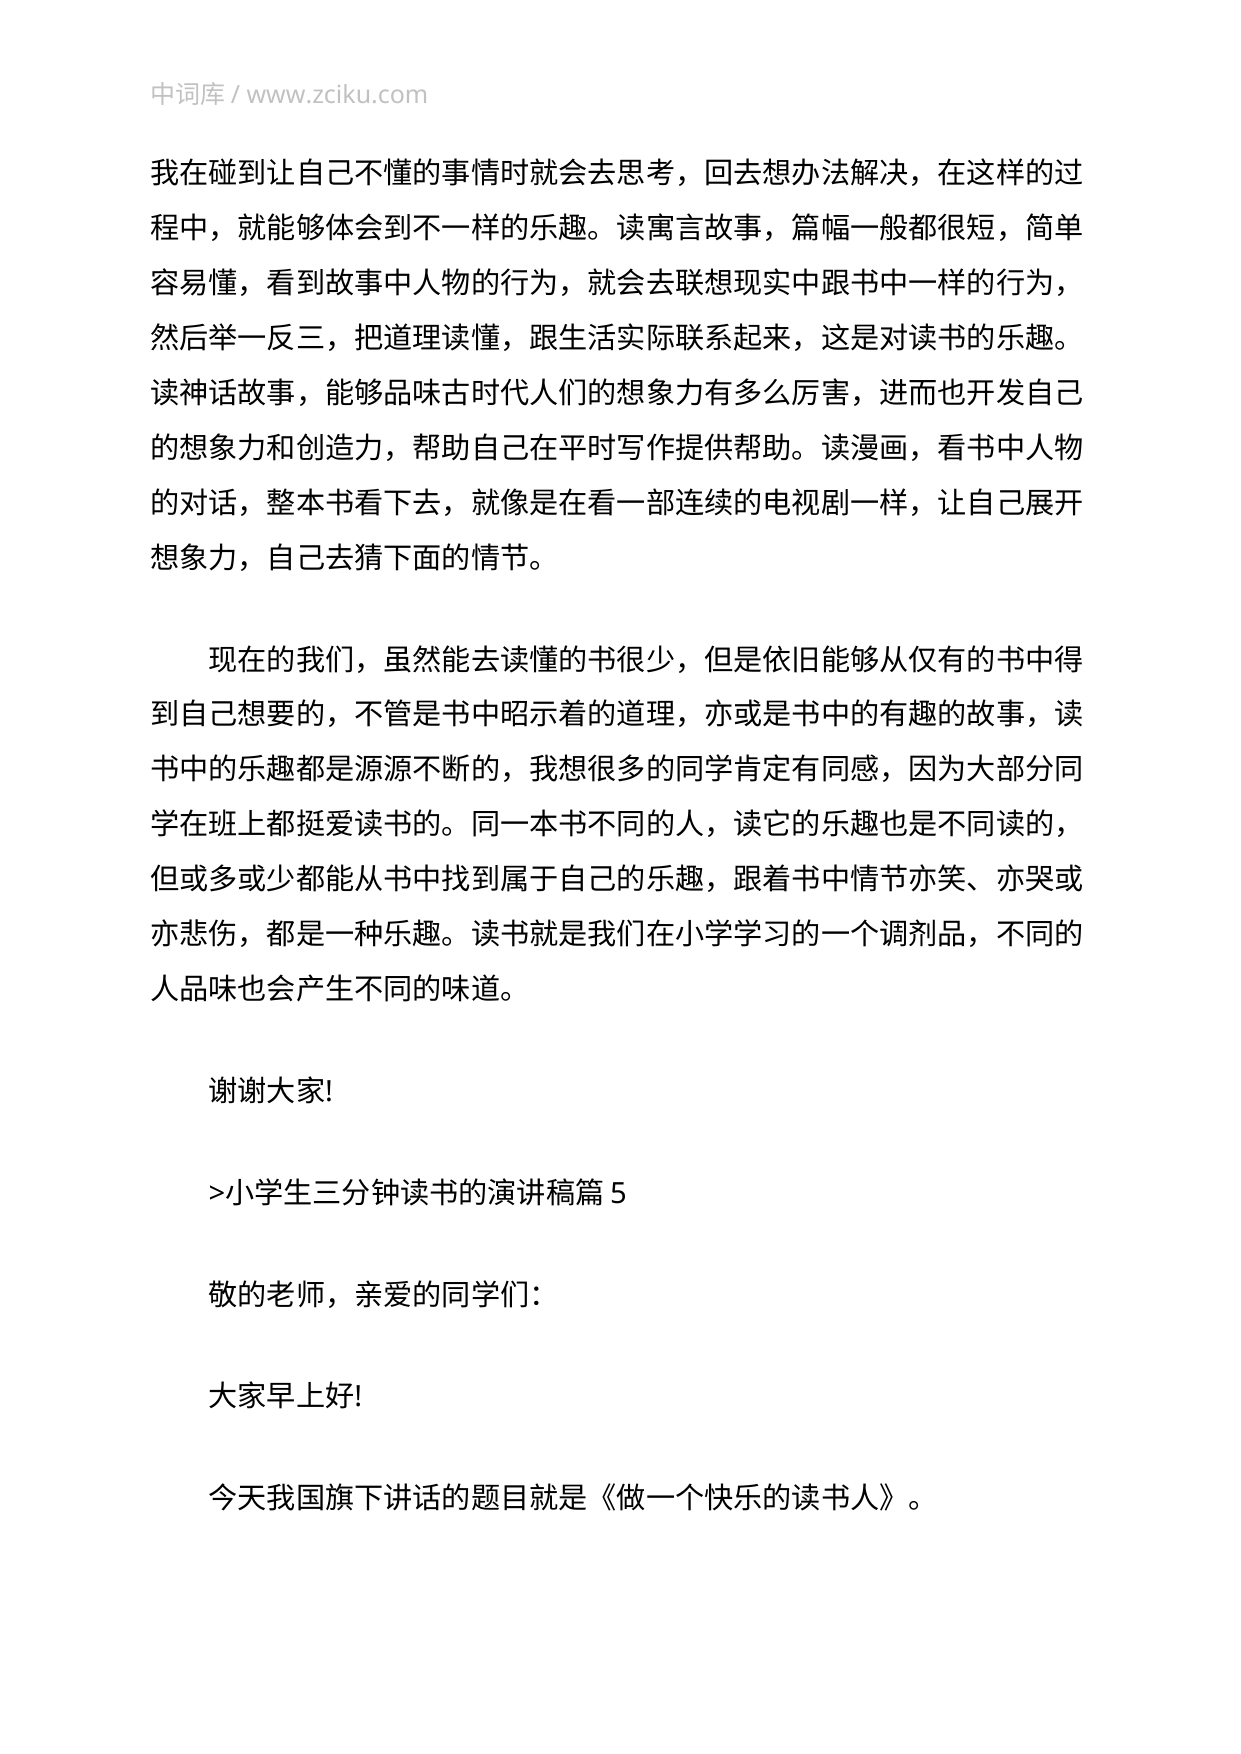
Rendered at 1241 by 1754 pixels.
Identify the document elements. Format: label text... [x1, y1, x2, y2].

text 敬的老师，亲爱的同学们： [150, 1271, 1090, 1313]
text >小学生三分钟读书的演讲稿篇5 [150, 1169, 1090, 1212]
text 现在的我们，虽然能去读懂的书很少，但是依旧能够从仅有的书中得到自己想要的，不管是书中昭示着的道理，亦或是书中的有趣的故事，读书中的乐趣都是源源不断的，我想很多的同学肯定有同感，因为大部分同学在班上都挺爱读书的。同一本书不同的人，读它的乐趣也是不同读的，但或多或少都能从书中找到属于自己的乐趣，跟着书中情节亦笑、亦哭或亦悲伤，都是一种乐趣。读书就是我们在小学学习的一个调剂品，不同的人品味也会产生不同的味道。 [150, 636, 1090, 1008]
text 大家早上好! [150, 1373, 1090, 1415]
text 谢谢大家! [150, 1067, 1090, 1109]
text 今天我国旗下讲话的题目就是《做一个快乐的读书人》。 [150, 1475, 1090, 1517]
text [150, 150, 1090, 577]
